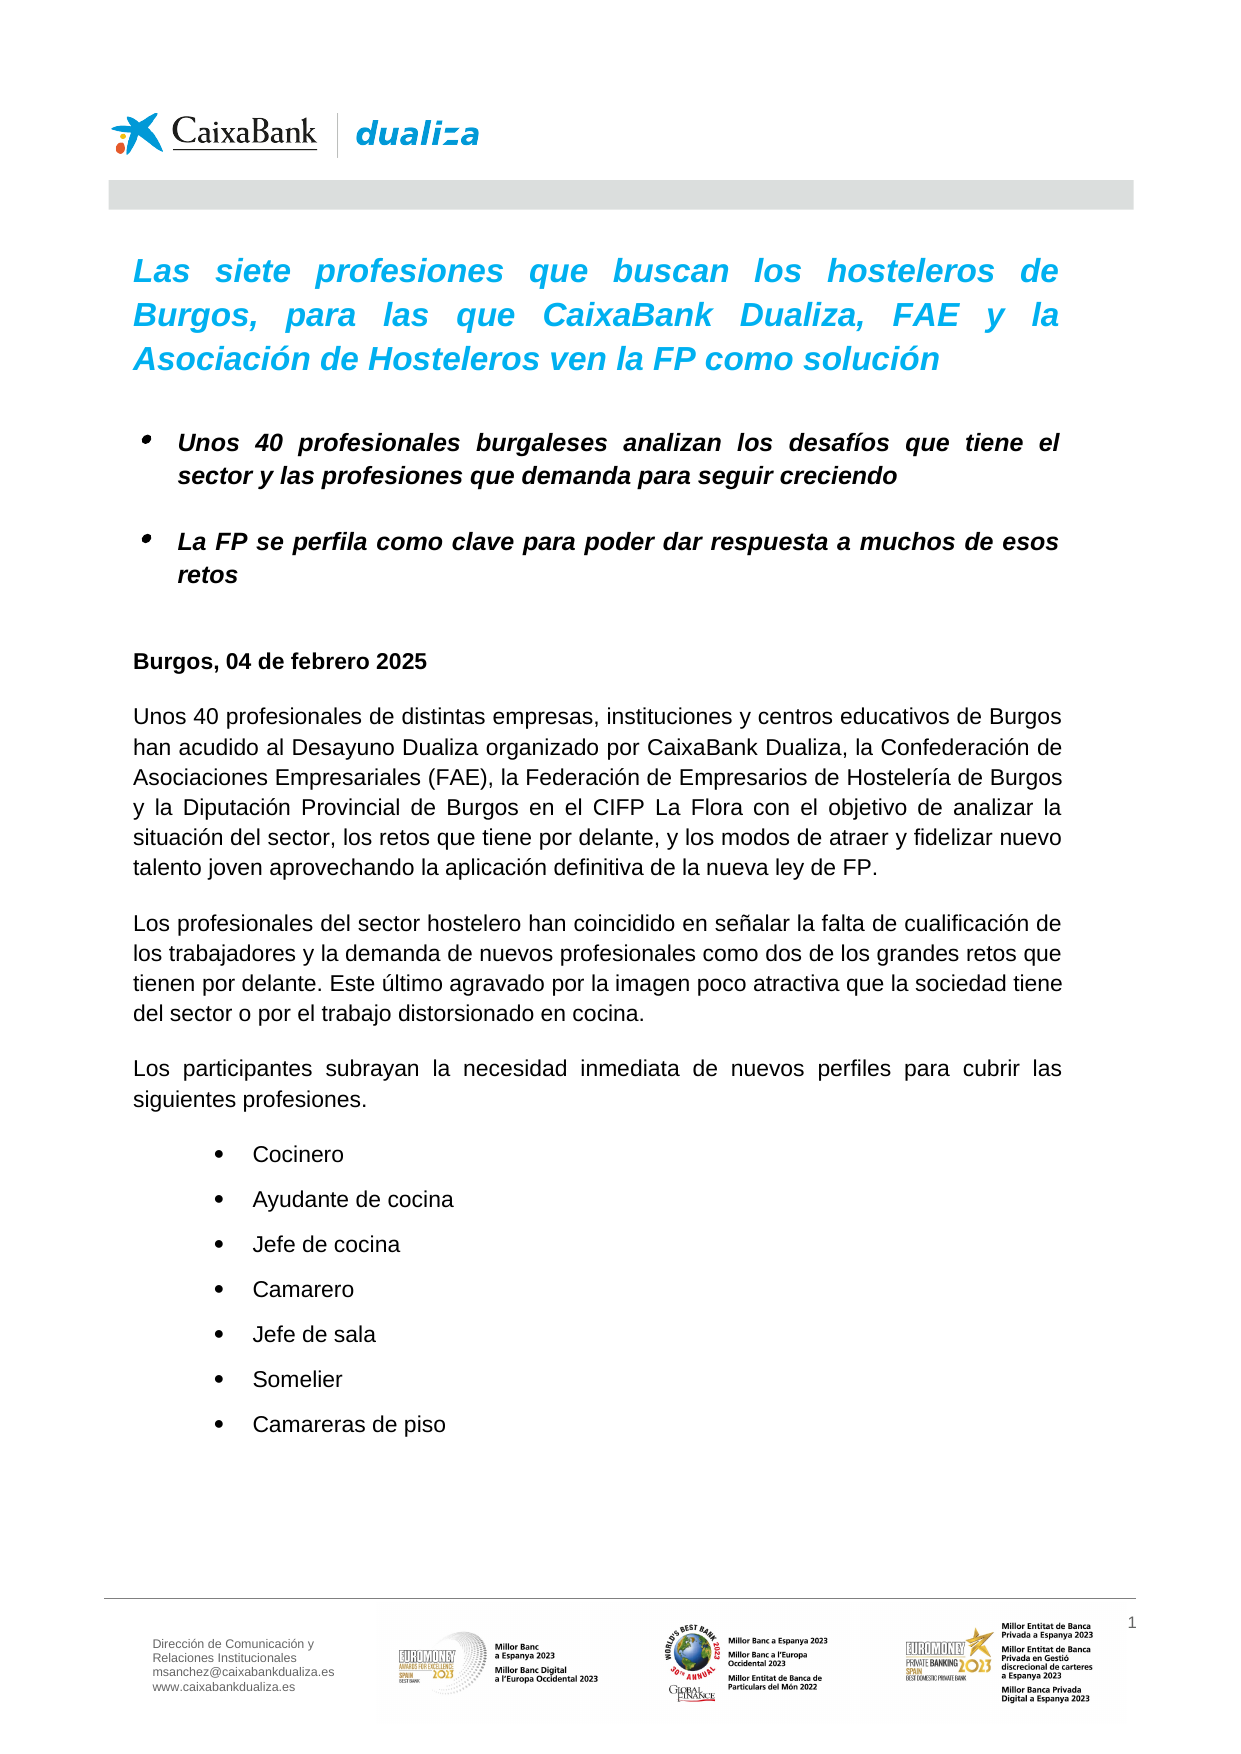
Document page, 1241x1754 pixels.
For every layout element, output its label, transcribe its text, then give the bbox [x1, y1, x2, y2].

list Camareras de piso [215, 1411, 1063, 1438]
list La FP se perfila como clave para poder dar respuesta a muchos de esos retos [140, 527, 1063, 589]
text Los participantes subrayan la necesidad inmediata de nuevos perfiles para cubrir las siguientes profesiones. [133, 1055, 1063, 1112]
list Somelier [215, 1366, 1063, 1393]
text Burgos, 04 de febrero 2025 [133, 648, 1063, 674]
list Ayudante de cocina [215, 1186, 1063, 1212]
text Las siete profesiones que buscan los hosteleros de Burgos, para las que CaixaBank Dualiza, FAE y la Asociación de Hosteleros ven la FP como solución [133, 251, 1063, 378]
text Los profesionales del sector hostelero han coincidido en señalar la falta de cualificación de los trabajadores y la demanda de nuevos profesionales como dos de los grandes retos que tienen por delante. Este último agravado por la imagen poco atractiva que la sociedad tiene del sector o por el trabajo distorsionado en cocina. [133, 909, 1063, 1027]
list Camarero [215, 1276, 1063, 1302]
text Unos 40 profesionales de distintas empresas, instituciones y centros educativos de Burgos han acudido al Desayuno Dualiza organizado por CaixaBank Dualiza, la Confederación de Asociaciones Empresariales (FAE), la Federación de Empresarios de Hostelería de Burgos y la Diputación Provincial de Burgos en el CIFP La Flora con el objetivo de analizar la situación del sector, los retos que tiene por delante, y los modos de atraer y fidelizar nuevo talento joven aprovechando la aplicación definitiva de la nueva ley de FP. [133, 703, 1063, 881]
picture [111, 113, 479, 158]
list Jefe de cocina [215, 1231, 1063, 1257]
list Jefe de sala [215, 1321, 1063, 1348]
picture [111, 113, 152, 127]
list Unos 40 profesionales burgaleses analizan los desafíos que tiene el sector y las profesiones que demanda para seguir creciendo [140, 428, 1063, 489]
list Cocinero [215, 1141, 1063, 1167]
picture [376, 1602, 1128, 1724]
